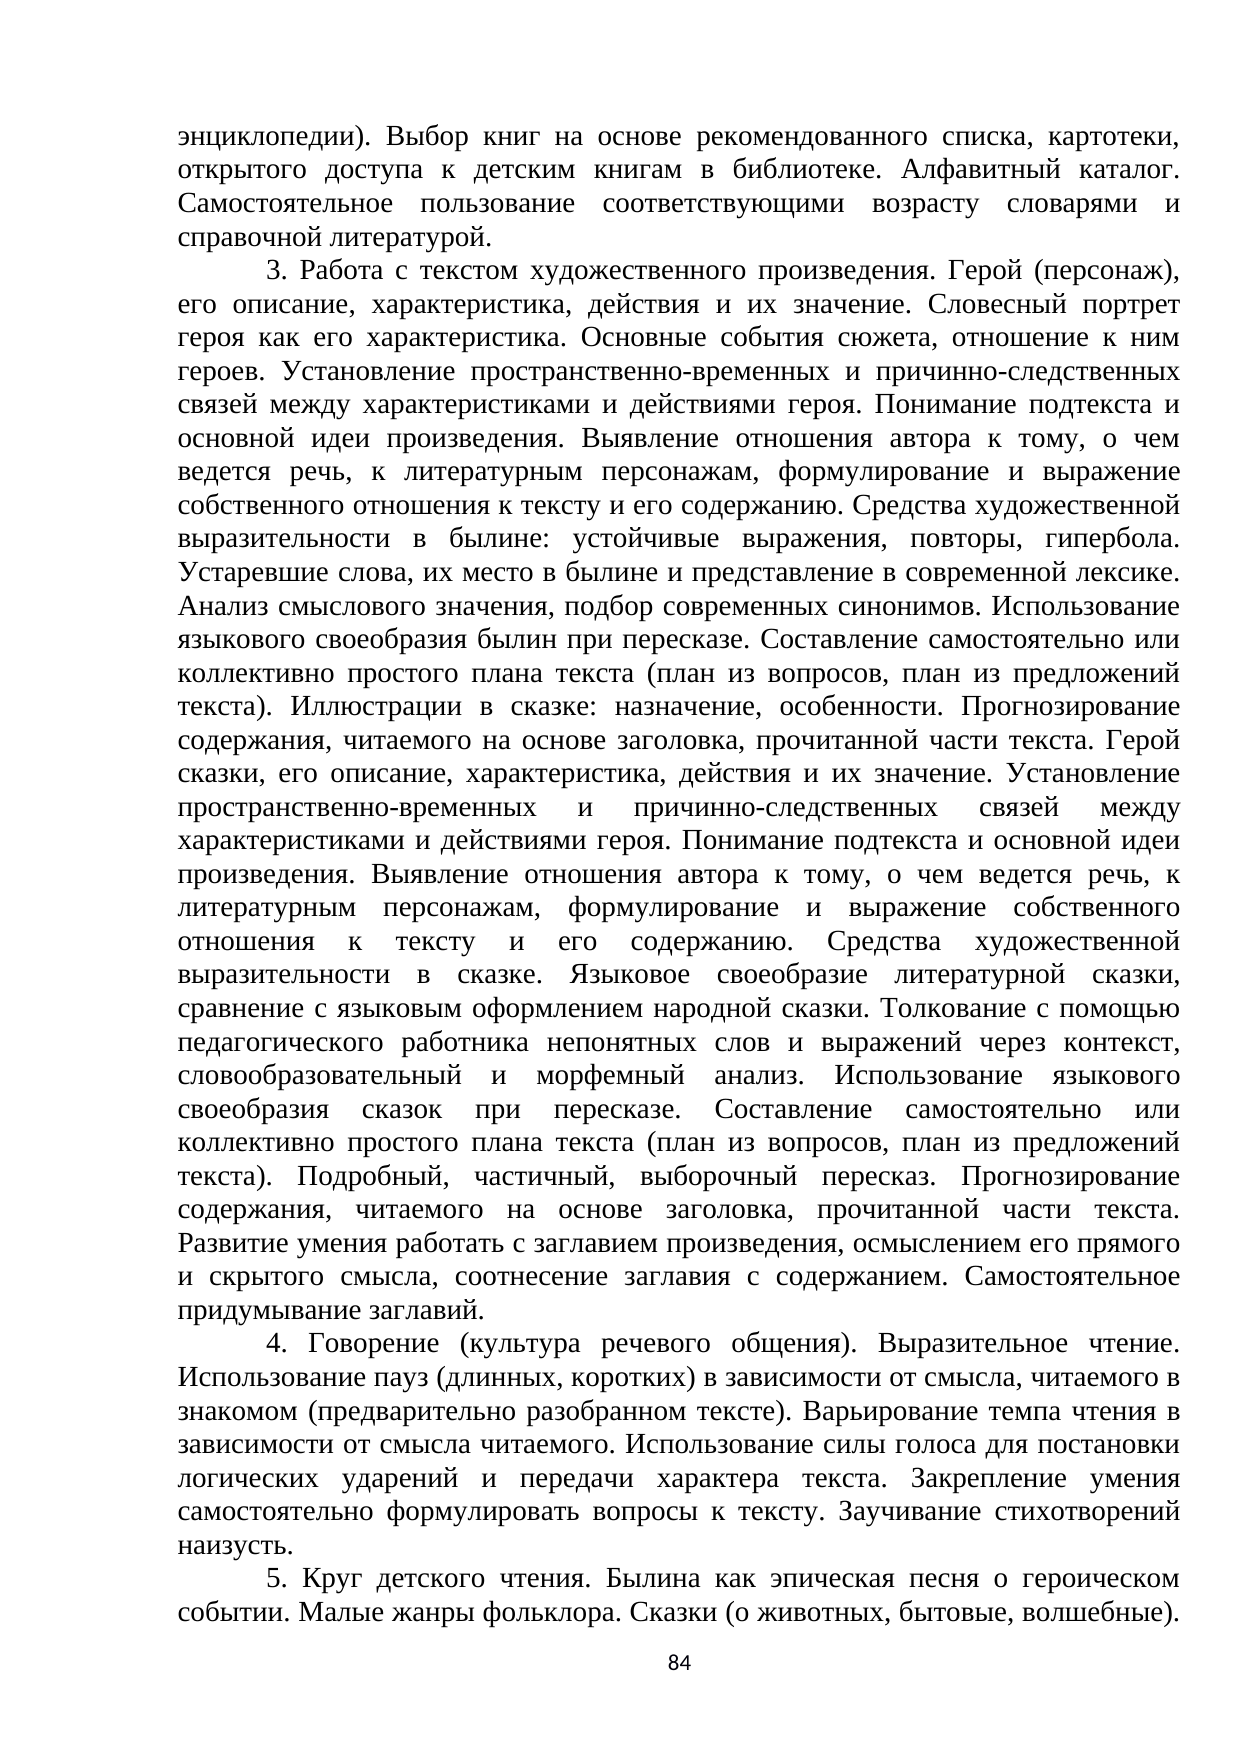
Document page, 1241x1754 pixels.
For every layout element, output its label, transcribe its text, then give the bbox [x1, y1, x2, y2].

text 4. Говорение (культура речевого общения). Выразительное чтение. Использование пауз (длинных, коротких) в зависимости от смысла, читаемого в знакомом (предварительно разобранном тексте). Варьирование темпа чтения в зависимости от смысла читаемого. Использование силы голоса для постановки логических ударений и передачи характера текста. Закрепление умения самостоятельно формулировать вопросы к тексту. Заучивание стихотворений наизусть. [177, 1326, 1181, 1560]
text 3. Работа с текстом художественного произведения. Герой (персонаж), его описание, характеристика, действия и их значение. Словесный портрет героя как его характеристика. Основные события сюжета, отношение к ним героев. Установление пространственно-временных и причинно-следственных связей между характеристиками и действиями героя. Понимание подтекста и основной идеи произведения. Выявление отношения автора к тому, о чем ведется речь, к литературным персонажам, формулирование и выражение собственного отношения к тексту и его содержанию. Средства художественной выразительности в былине: устойчивые выражения, повторы, гипербола. Устаревшие слова, их место в былине и представление в современной лексике. Анализ смыслового значения, подбор современных синонимов. Использование языкового своеобразия былин при пересказе. Составление самостоятельно или коллективно простого плана текста (план из вопросов, план из предложений текста). Иллюстрации в сказке: назначение, особенности. Прогнозирование содержания, читаемого на основе заголовка, прочитанной части текста. Герой сказки, его описание, характеристика, действия и их значение. Установление пространственно-временных и причинно-следственных связей между характеристиками и действиями героя. Понимание подтекста и основной идеи произведения. Выявление отношения автора к тому, о чем ведется речь, к литературным персонажам, формулирование и выражение собственного отношения к тексту и его содержанию. Средства художественной выразительности в сказке. Языковое своеобразие литературной сказки, сравнение с языковым оформлением народной сказки. Толкование с помощью педагогического работника непонятных слов и выражений через контекст, словообразовательный и морфемный анализ. Использование языкового своеобразия сказок при пересказе. Составление самостоятельно или коллективно простого плана текста (план из вопросов, план из предложений текста). Подробный, частичный, выборочный пересказ. Прогнозирование содержания, читаемого на основе заголовка, прочитанной части текста. Развитие умения работать с заглавием произведения, осмыслением его прямого и скрытого смысла, соотнесение заглавия с содержанием. Самостоятельное придумывание заглавий. [177, 252, 1181, 1326]
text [177, 1560, 1181, 1627]
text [177, 118, 1181, 252]
